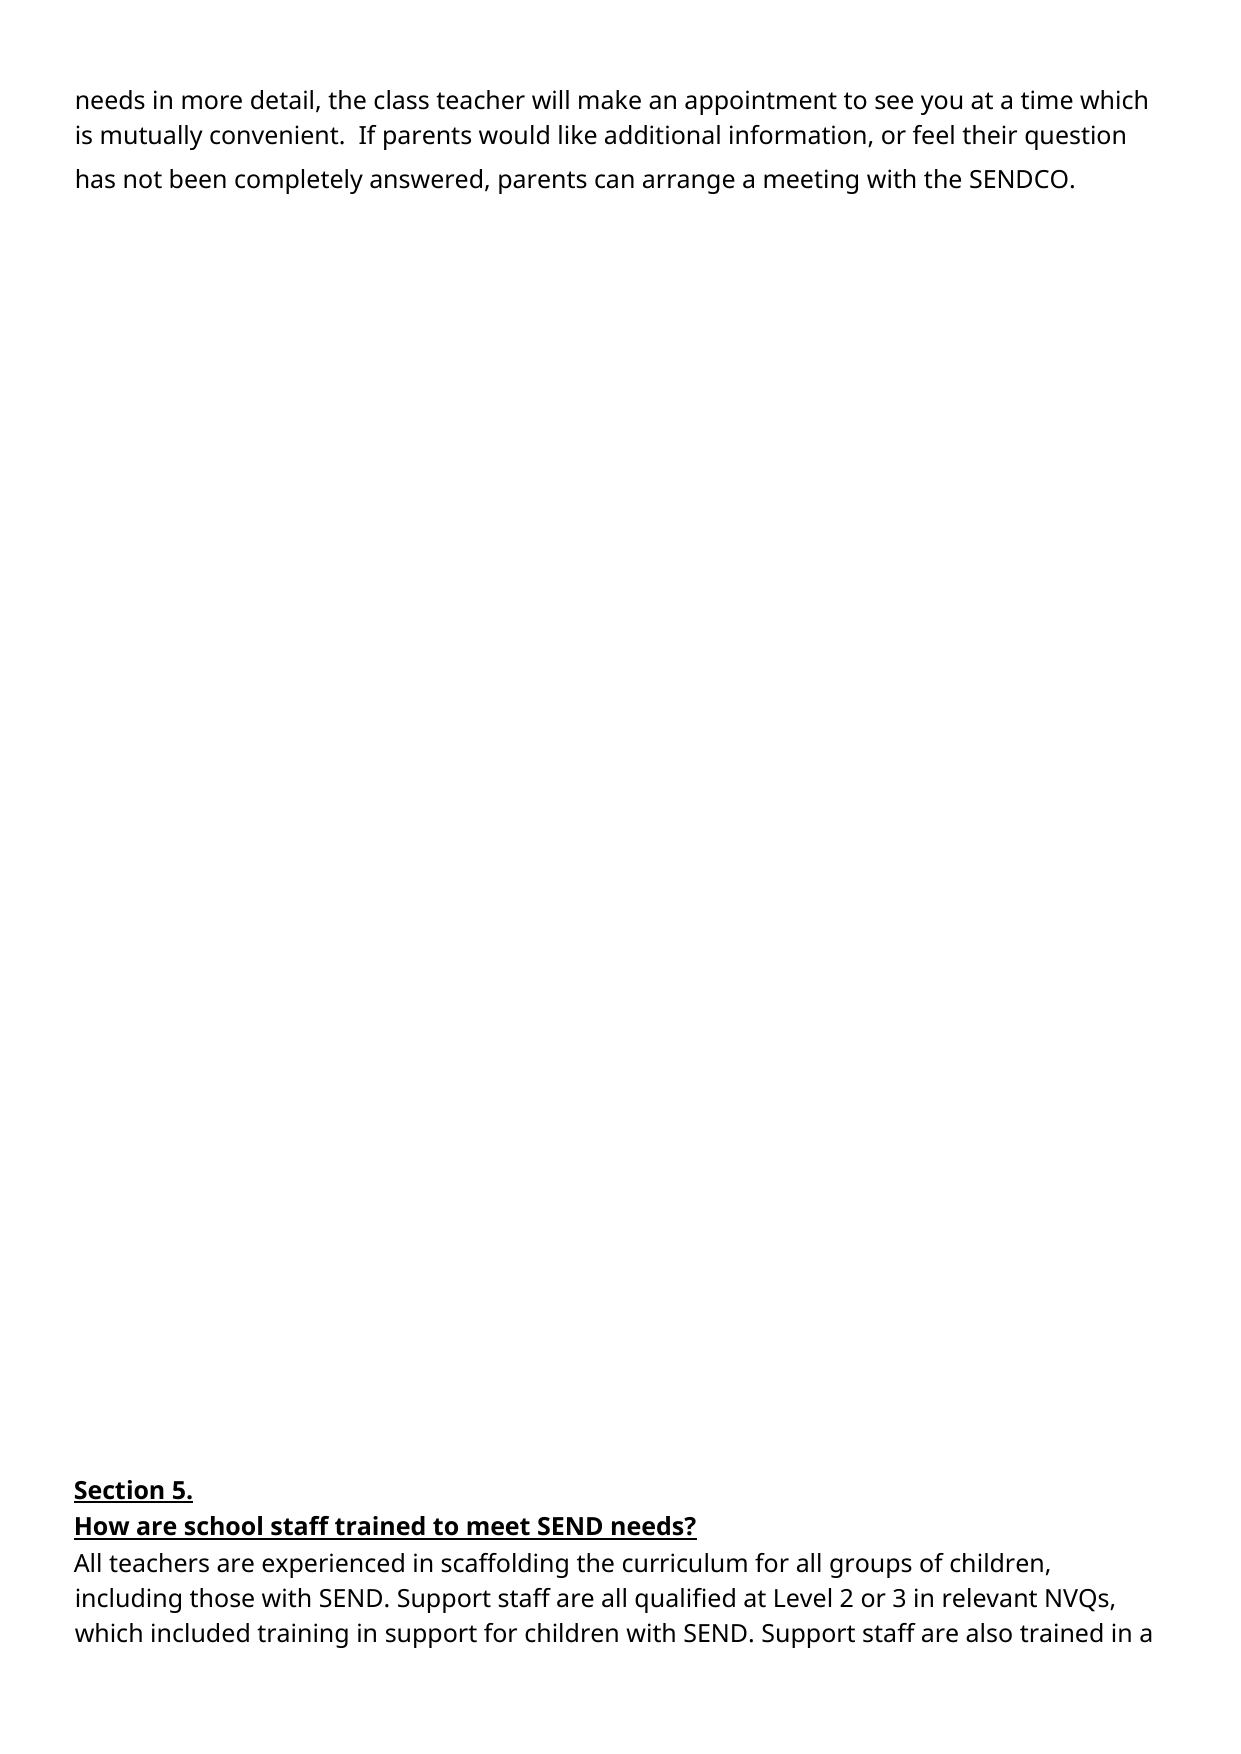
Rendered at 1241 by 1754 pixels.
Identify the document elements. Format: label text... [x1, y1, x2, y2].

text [73, 1545, 1165, 1649]
text How are school staff trained to meet SEND needs? [73, 1509, 1165, 1543]
text Section 5. [73, 1473, 1165, 1507]
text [73, 82, 1165, 198]
